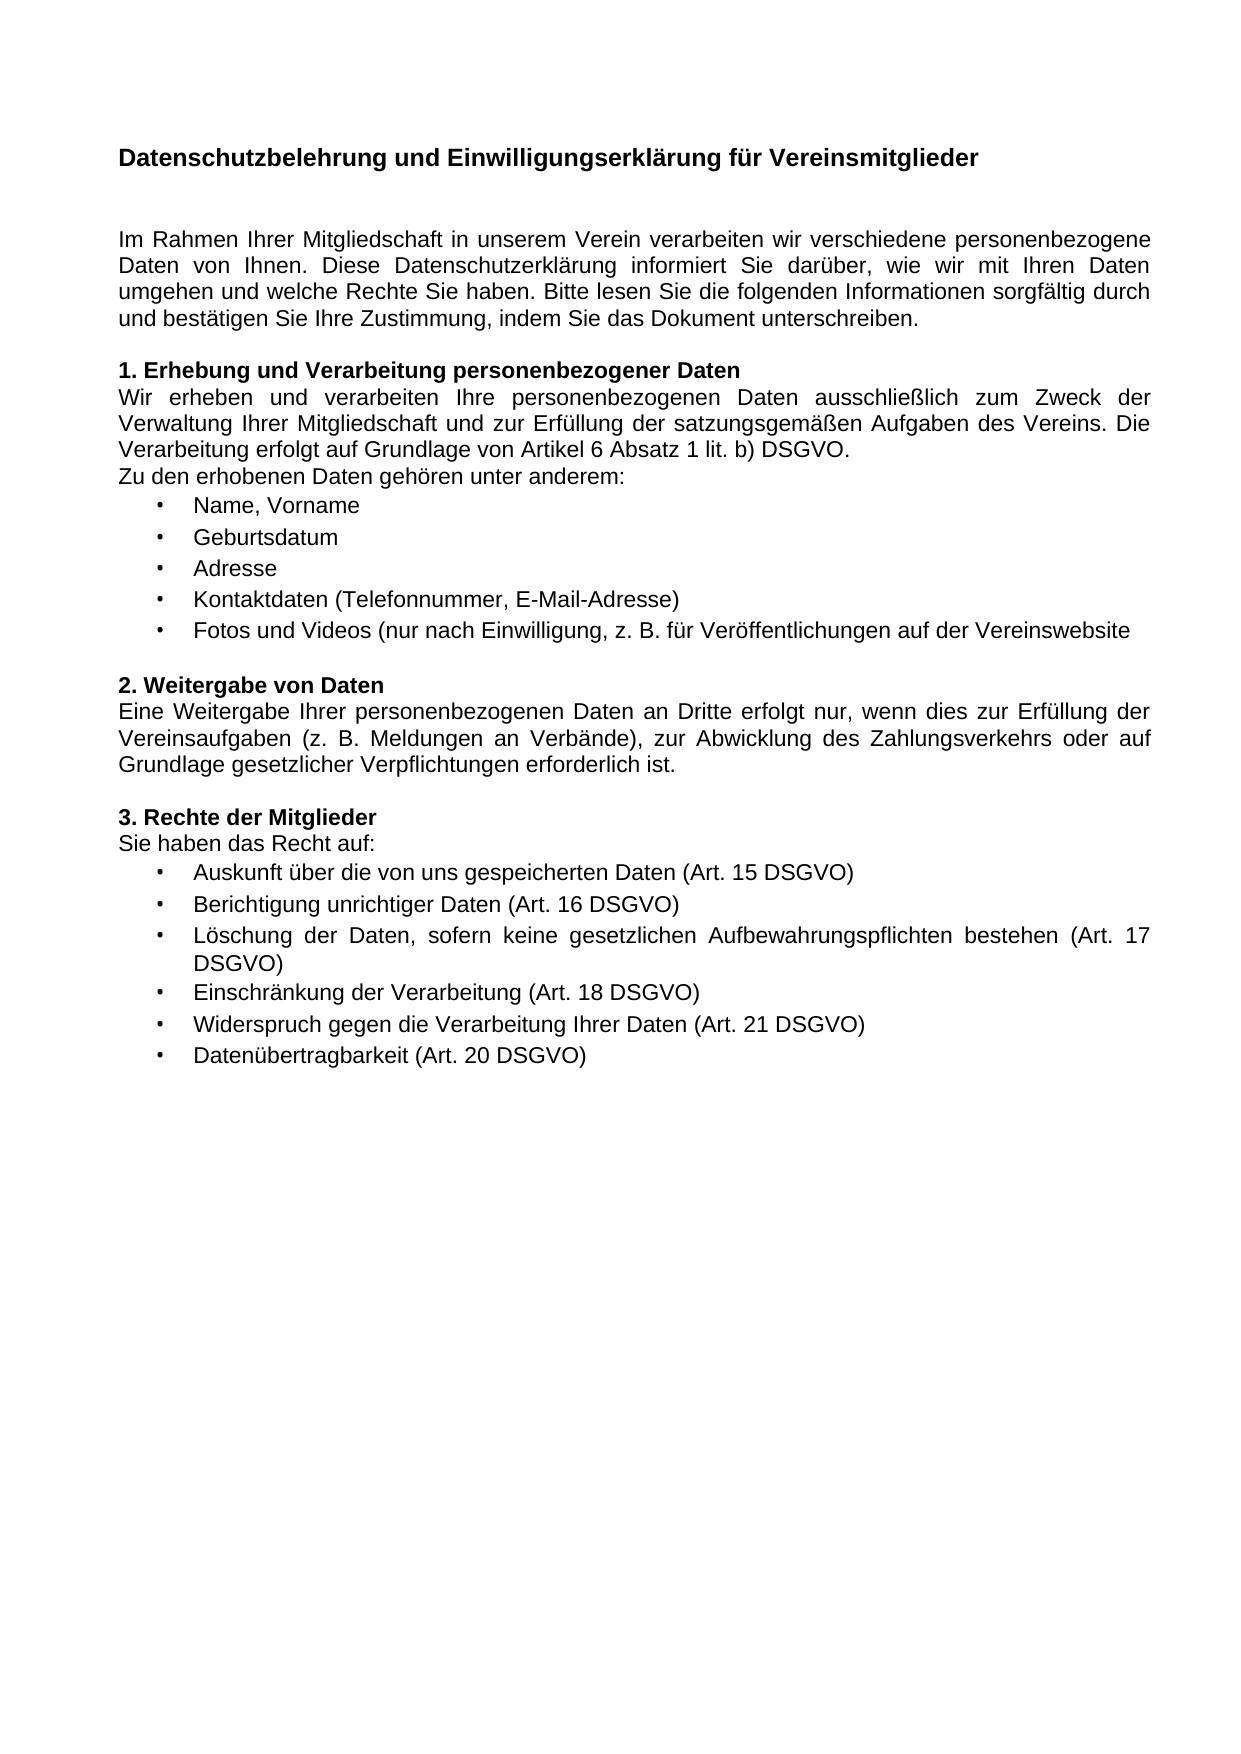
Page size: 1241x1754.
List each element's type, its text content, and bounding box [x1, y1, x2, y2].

list Kontaktdaten (Telefonnummer, E-Mail-Adresse) [156, 583, 1152, 614]
list Löschung der Daten, sofern keine gesetzlichen Aufbewahrungspflichten bestehen (Art. 17 DSGVO) [156, 919, 1152, 976]
text 1. Erhebung und Verarbeitung personenbezogener Daten [118, 357, 1152, 384]
list Auskunft über die von uns gespeicherten Daten (Art. 15 DSGVO) [156, 856, 1152, 887]
list Adresse [156, 552, 1152, 583]
list Berichtigung unrichtiger Daten (Art. 16 DSGVO) [156, 887, 1152, 919]
list Datenübertragbarkeit (Art. 20 DSGVO) [156, 1039, 1152, 1070]
list Einschränkung der Verarbeitung (Art. 18 DSGVO) [156, 976, 1152, 1008]
list Geburtsdatum [156, 520, 1152, 552]
text 2. Weitergabe von Daten [118, 672, 1152, 698]
text Zu den erhobenen Daten gehören unter anderem: [118, 463, 1152, 489]
text Datenschutzbelehrung und Einwilligungserklärung für Vereinsmitglieder [118, 143, 1122, 172]
text Sie haben das Recht auf: [118, 830, 1152, 856]
text Eine Weitergabe Ihrer personenbezogenen Daten an Dritte erfolgt nur, wenn dies zur Erfüllung der Vereinsaufgaben (z. B. Meldungen an Verbände), zur Abwicklung des Zahlungsverkehrs oder auf Grundlage gesetzlicher Verpflichtungen erforderlich ist. [118, 698, 1152, 777]
text 3. Rechte der Mitglieder [118, 803, 1152, 830]
list Name, Vorname [156, 489, 1152, 520]
text Wir erheben und verarbeiten Ihre personenbezogenen Daten ausschließlich zum Zweck der Verwaltung Ihrer Mitgliedschaft und zur Erfüllung der satzungsgemäßen Aufgaben des Vereins. Die Verarbeitung erfolgt auf Grundlage von Artikel 6 Absatz 1 lit. b) DSGVO. [118, 384, 1152, 463]
list Fotos und Videos (nur nach Einwilligung, z. B. für Veröffentlichungen auf der Vereinswebsite [156, 614, 1152, 645]
list Widerspruch gegen die Verarbeitung Ihrer Daten (Art. 21 DSGVO) [156, 1008, 1152, 1039]
text Im Rahmen Ihrer Mitgliedschaft in unserem Verein verarbeiten wir verschiedene personenbezogene Daten von Ihnen. Diese Datenschutzerklärung informiert Sie darüber, wie wir mit Ihren Daten umgehen und welche Rechte Sie haben. Bitte lesen Sie die folgenden Informationen sorgfältig durch und bestätigen Sie Ihre Zustimmung, indem Sie das Dokument unterschreiben. [118, 226, 1152, 331]
